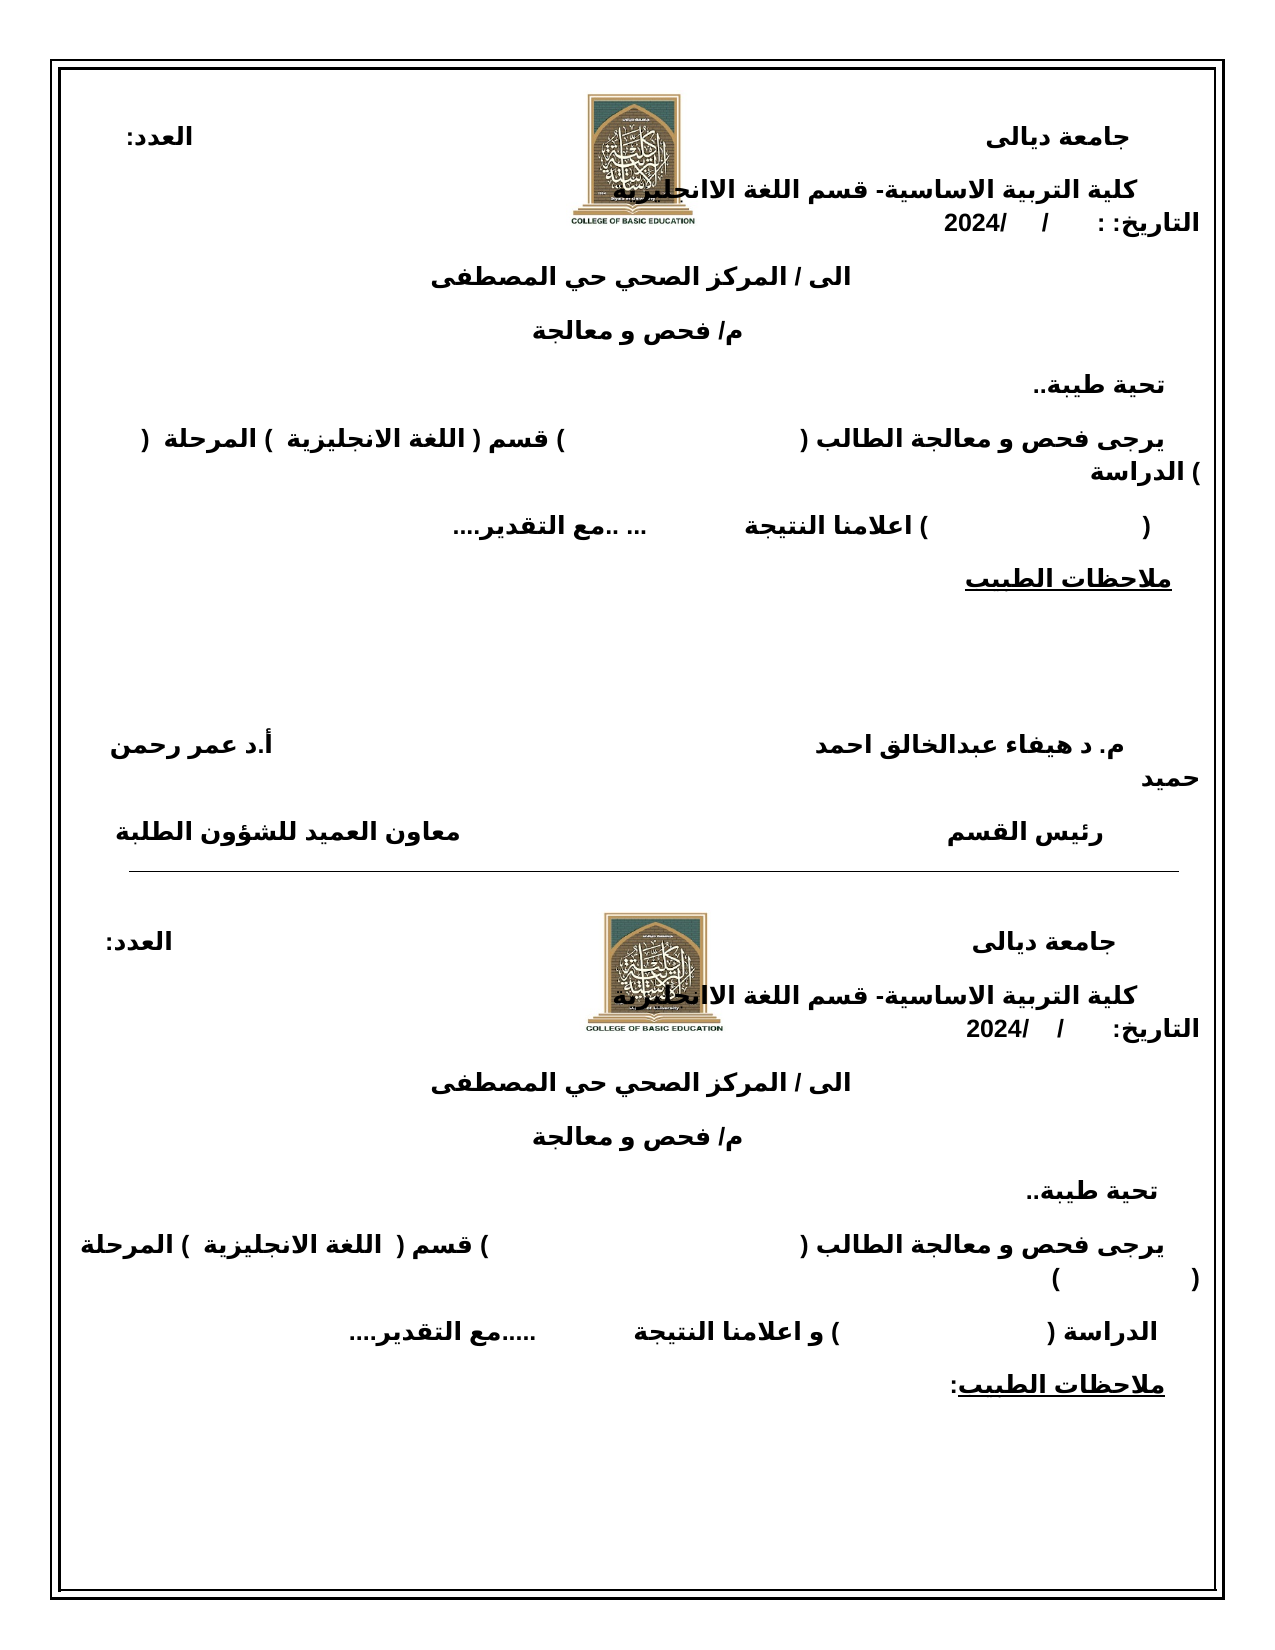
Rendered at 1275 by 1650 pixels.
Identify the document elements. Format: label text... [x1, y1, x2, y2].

text الدراسة ( ) و اعلامنا النتيجة .....مع التقدير.... [75, 1317, 1200, 1345]
picture [579, 956, 730, 981]
text جامعة ديالى العدد: [75, 121, 1200, 150]
picture [566, 90, 701, 121]
picture [566, 150, 701, 175]
text يرجى فحص و معالجة الطالب ( ) قسم ( اللغة الانجليزية ) المرحلة ( ) [75, 1230, 1200, 1291]
text يرجى فحص و معالجة الطالب ( ) قسم ( اللغة الانجليزية ) المرحلة ( ) الدراسة [75, 424, 1200, 486]
text ملاحظات الطبيب [75, 564, 1200, 593]
text كلية التربية الاساسية- قسم اللغة الاانجليزية التاريخ: : / /2024 [75, 175, 1200, 237]
text الى / المركز الصحي حي المصطفى [75, 1068, 1200, 1097]
text ( ) اعلامنا النتيجة ... ..مع التقدير.... [75, 511, 1200, 539]
text م. د هيفاء عبدالخالق احمد أ.د عمر رحمن حميد [75, 730, 1200, 792]
text تحية طيبة.. [75, 1176, 1200, 1204]
text جامعة ديالى العدد: [75, 927, 1200, 956]
text تحية طيبة.. [75, 370, 1200, 399]
text ملاحظات الطبيب: [75, 1370, 1200, 1399]
text م/ فحص و معالجة [75, 1122, 1200, 1151]
text م/ فحص و معالجة [75, 316, 1200, 345]
text كلية التربية الاساسية- قسم اللغة الاانجليزية التاريخ: / /2024 [75, 981, 1200, 1043]
text رئيس القسم معاون العميد للشؤون الطلبة [75, 817, 1200, 846]
table_header [129, 872, 1179, 927]
text الى / المركز الصحي حي المصطفى [75, 262, 1200, 291]
